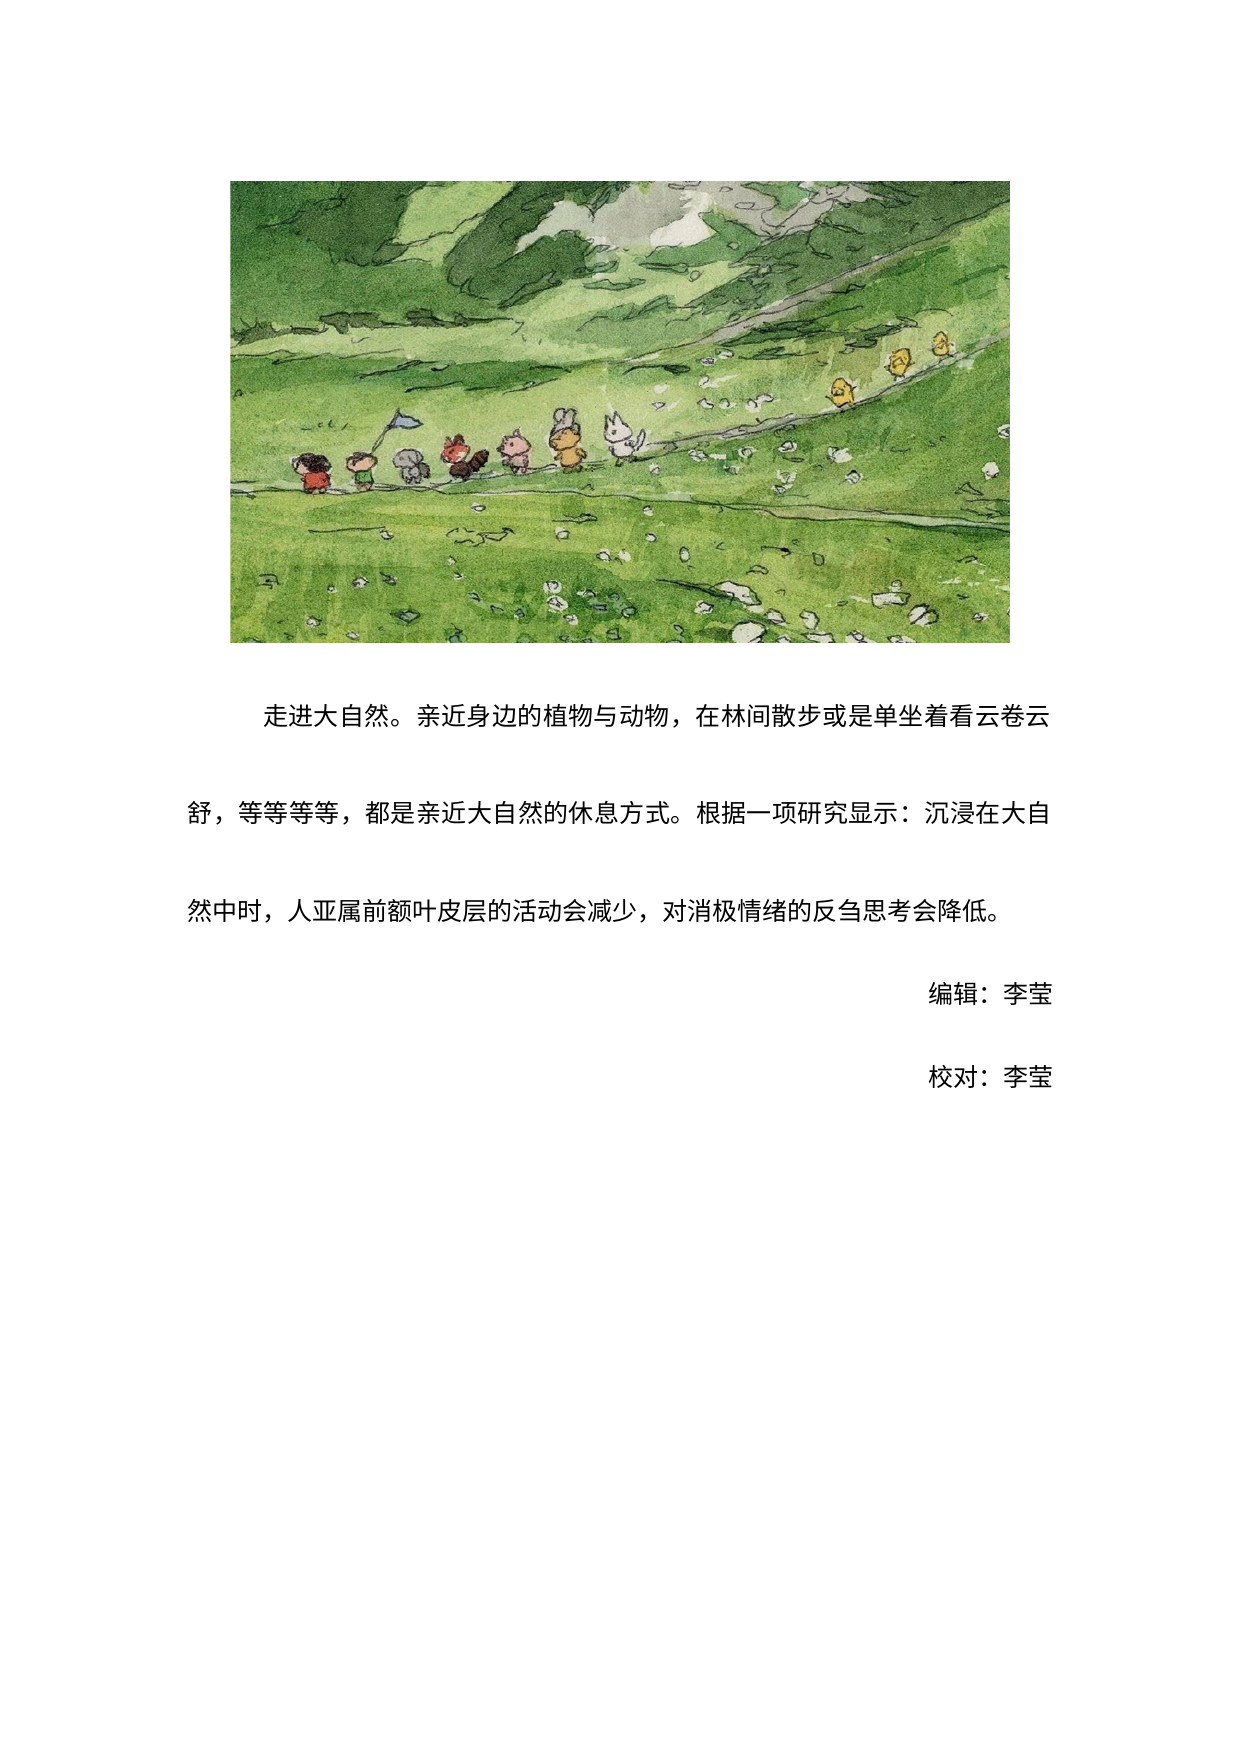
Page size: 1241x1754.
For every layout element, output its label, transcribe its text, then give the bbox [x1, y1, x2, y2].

picture [230, 181, 1010, 643]
text 编辑：李莹 [187, 960, 1053, 1025]
text 校对：李莹 [187, 1043, 1053, 1108]
